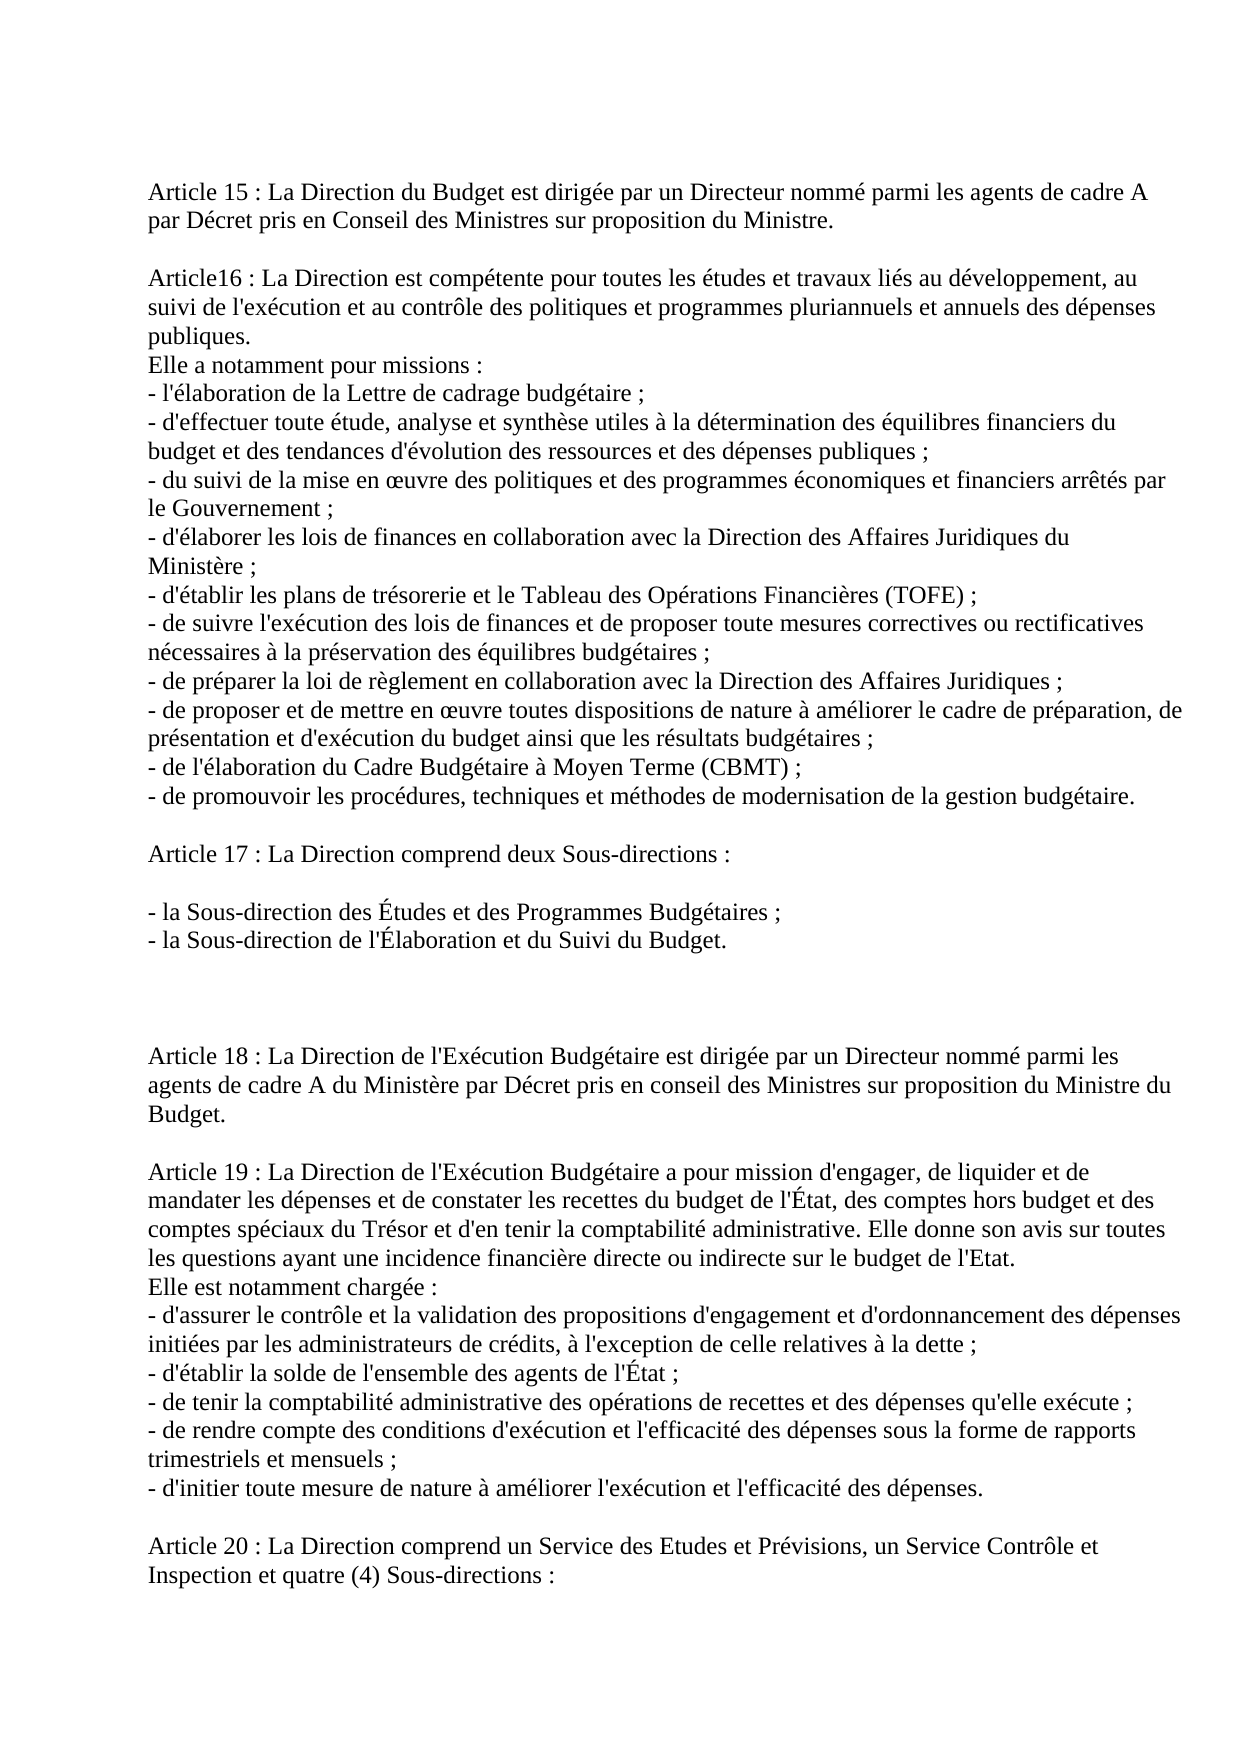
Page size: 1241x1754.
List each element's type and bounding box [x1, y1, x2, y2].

table_header [1086, 1083, 1092, 1427]
table_header [1086, 200, 1092, 276]
table_header [148, 148, 1086, 1588]
table_header [1086, 630, 1092, 1082]
table_header [1086, 276, 1092, 630]
table_header [1086, 148, 1092, 199]
table_header [1086, 1438, 1092, 1588]
